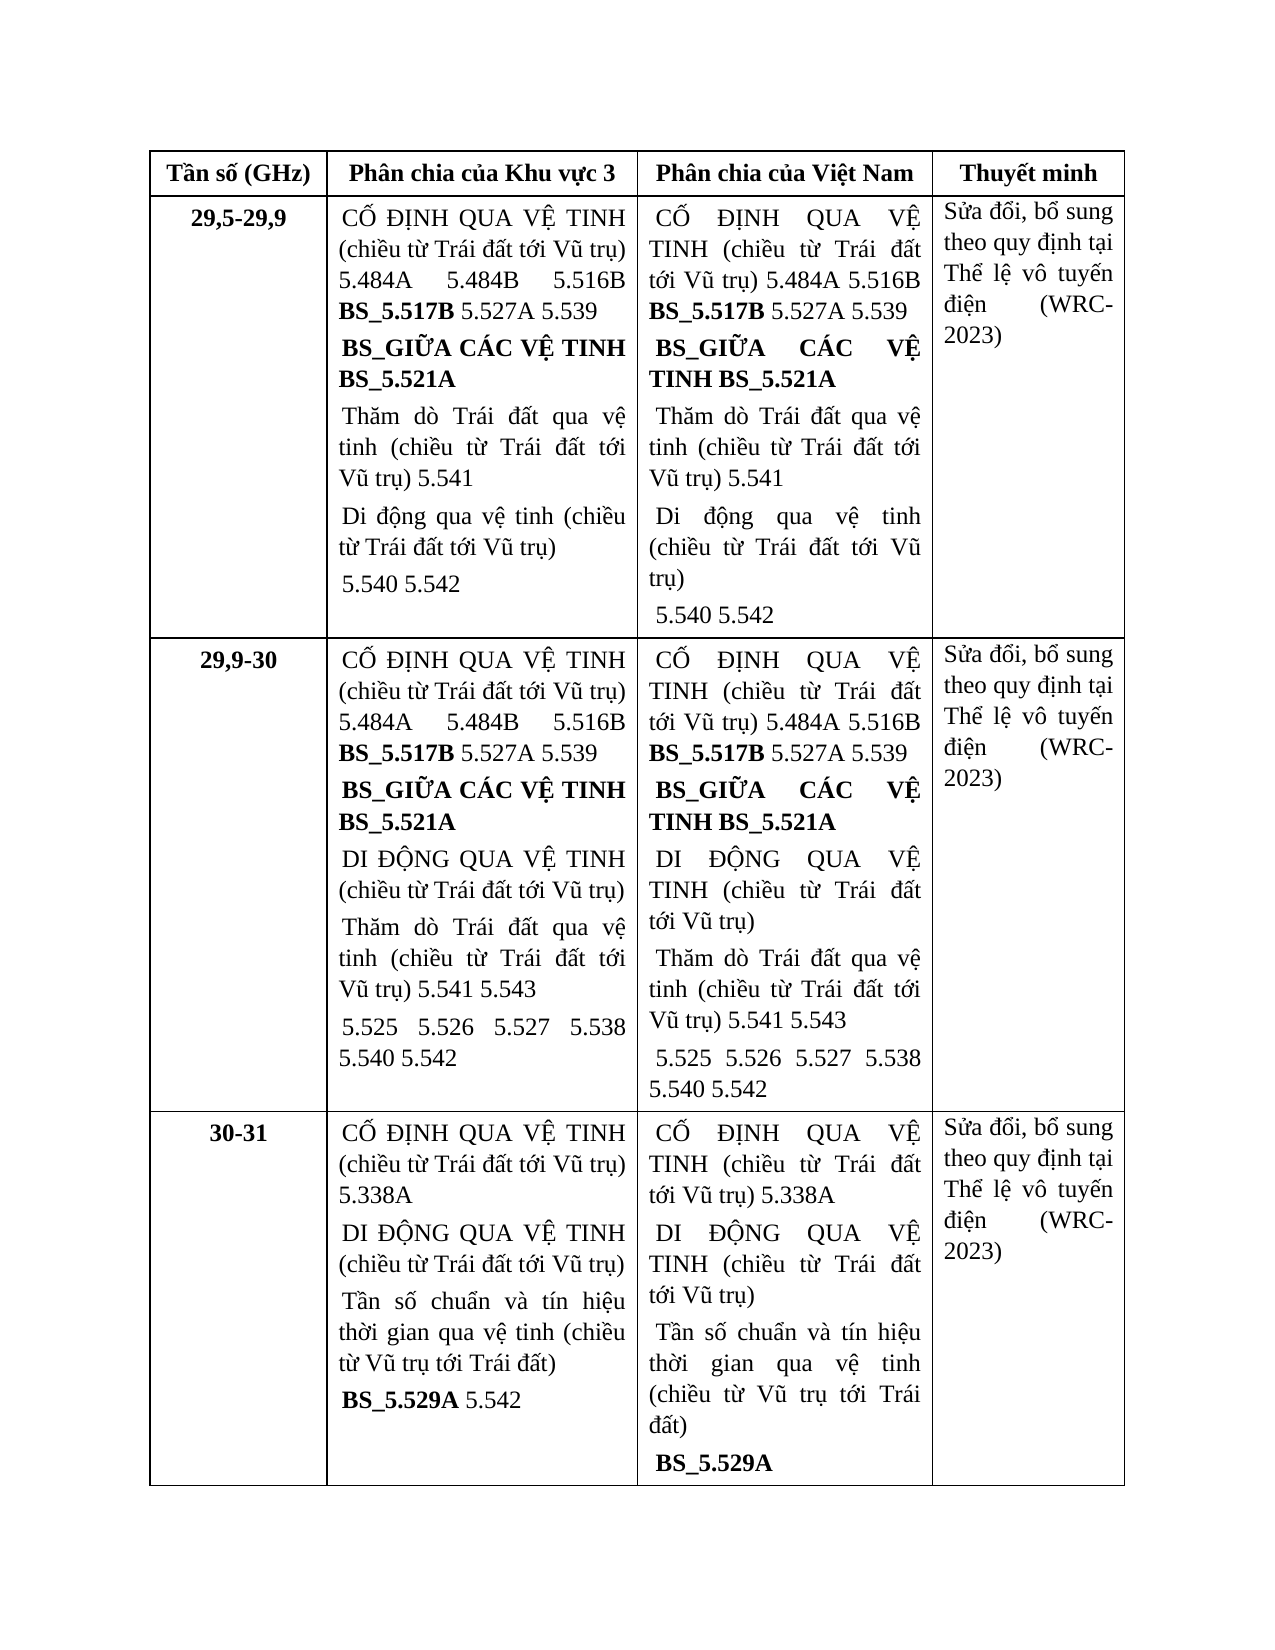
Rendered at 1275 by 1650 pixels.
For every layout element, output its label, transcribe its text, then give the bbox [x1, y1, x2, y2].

table_cell CỐ ĐỊNH QUA VỆ TINH (chiều từ Trái đất tới Vũ trụ) 5.484A 5.484B 5.516B BS_5.517B 5.527A 5.539 BS_GIỮA CÁC VỆ TINH BS_5.521A Thăm dò Trái đất qua vệ tinh (chiều từ Trái đất tới Vũ trụ) 5.541 Di động qua vệ tinh (chiều từ Trái đất tới Vũ trụ) 5.540 5.542 [328, 197, 637, 637]
table_cell 29,9-30 [151, 639, 326, 1111]
table_header Thuyết minh [933, 152, 1124, 195]
table_cell CỐ ĐỊNH QUA VỆ TINH (chiều từ Trái đất tới Vũ trụ) 5.484A 5.516B BS_5.517B 5.527A 5.539 BS_GIỮA CÁC VỆ TINH BS_5.521A DI ĐỘNG QUA VỆ TINH (chiều từ Trái đất tới Vũ trụ) Thăm dò Trái đất qua vệ tinh (chiều từ Trái đất tới Vũ trụ) 5.541 5.543 5.525 5.526 5.527 5.538 5.540 5.542 [638, 639, 932, 1111]
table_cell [933, 1112, 1124, 1485]
table_header Tần số (GHz) [151, 152, 326, 195]
table_cell CỐ ĐỊNH QUA VỆ TINH (chiều từ Trái đất tới Vũ trụ) 5.338A DI ĐỘNG QUA VỆ TINH (chiều từ Trái đất tới Vũ trụ) Tần số chuẩn và tín hiệu thời gian qua vệ tinh (chiều từ Vũ trụ tới Trái đất) BS_5.529A 5.542 [328, 1112, 637, 1485]
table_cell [933, 197, 1124, 637]
table_cell CỐ ĐỊNH QUA VỆ TINH (chiều từ Trái đất tới Vũ trụ) 5.484A 5.516B BS_5.517B 5.527A 5.539 BS_GIỮA CÁC VỆ TINH BS_5.521A Thăm dò Trái đất qua vệ tinh (chiều từ Trái đất tới Vũ trụ) 5.541 Di động qua vệ tinh (chiều từ Trái đất tới Vũ trụ) 5.540 5.542 [638, 197, 932, 637]
table_cell Sửa đổi, bổ sung theo quy định tại Thể lệ vô tuyến điện (WRC-2023) [933, 639, 1124, 1111]
table_cell 30-31 [151, 1112, 326, 1485]
table_header Phân chia của Khu vực 3 [328, 152, 637, 195]
table_cell 29,5-29,9 [151, 197, 326, 637]
table_cell CỐ ĐỊNH QUA VỆ TINH (chiều từ Trái đất tới Vũ trụ) 5.338A DI ĐỘNG QUA VỆ TINH (chiều từ Trái đất tới Vũ trụ) Tần số chuẩn và tín hiệu thời gian qua vệ tinh (chiều từ Vũ trụ tới Trái đất) BS_5.529A [638, 1112, 932, 1485]
table_cell CỐ ĐỊNH QUA VỆ TINH (chiều từ Trái đất tới Vũ trụ) 5.484A 5.484B 5.516B BS_5.517B 5.527A 5.539 BS_GIỮA CÁC VỆ TINH BS_5.521A DI ĐỘNG QUA VỆ TINH (chiều từ Trái đất tới Vũ trụ) Thăm dò Trái đất qua vệ tinh (chiều từ Trái đất tới Vũ trụ) 5.541 5.543 5.525 5.526 5.527 5.538 5.540 5.542 [328, 639, 637, 1111]
table_header Phân chia của Việt Nam [638, 152, 932, 195]
